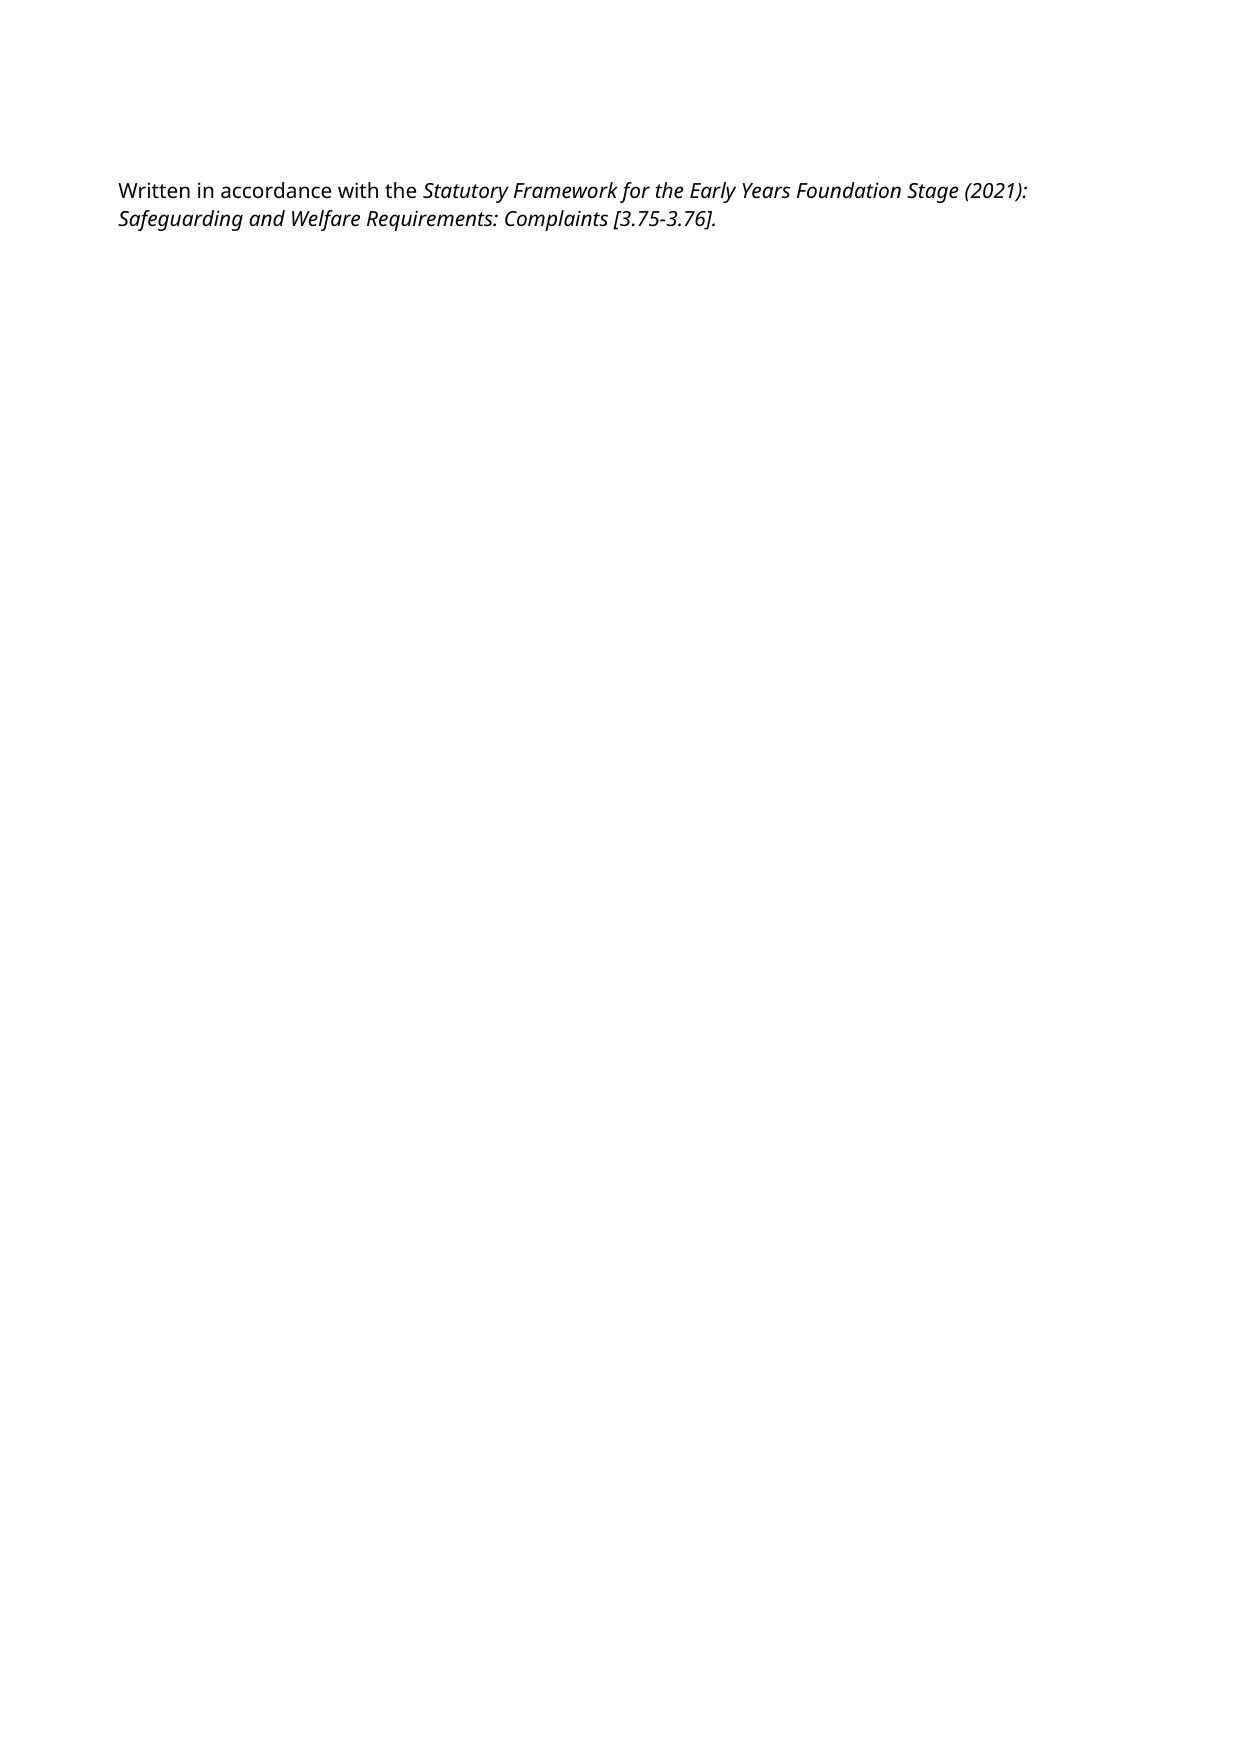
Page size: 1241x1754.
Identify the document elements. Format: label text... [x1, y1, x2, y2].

text Written in accordance with the Statutory Framework for the Early Years Foundation Stage (2021): Safeguarding and Welfare Requirements: Complaints [3.75-3.76]. [118, 176, 1122, 233]
